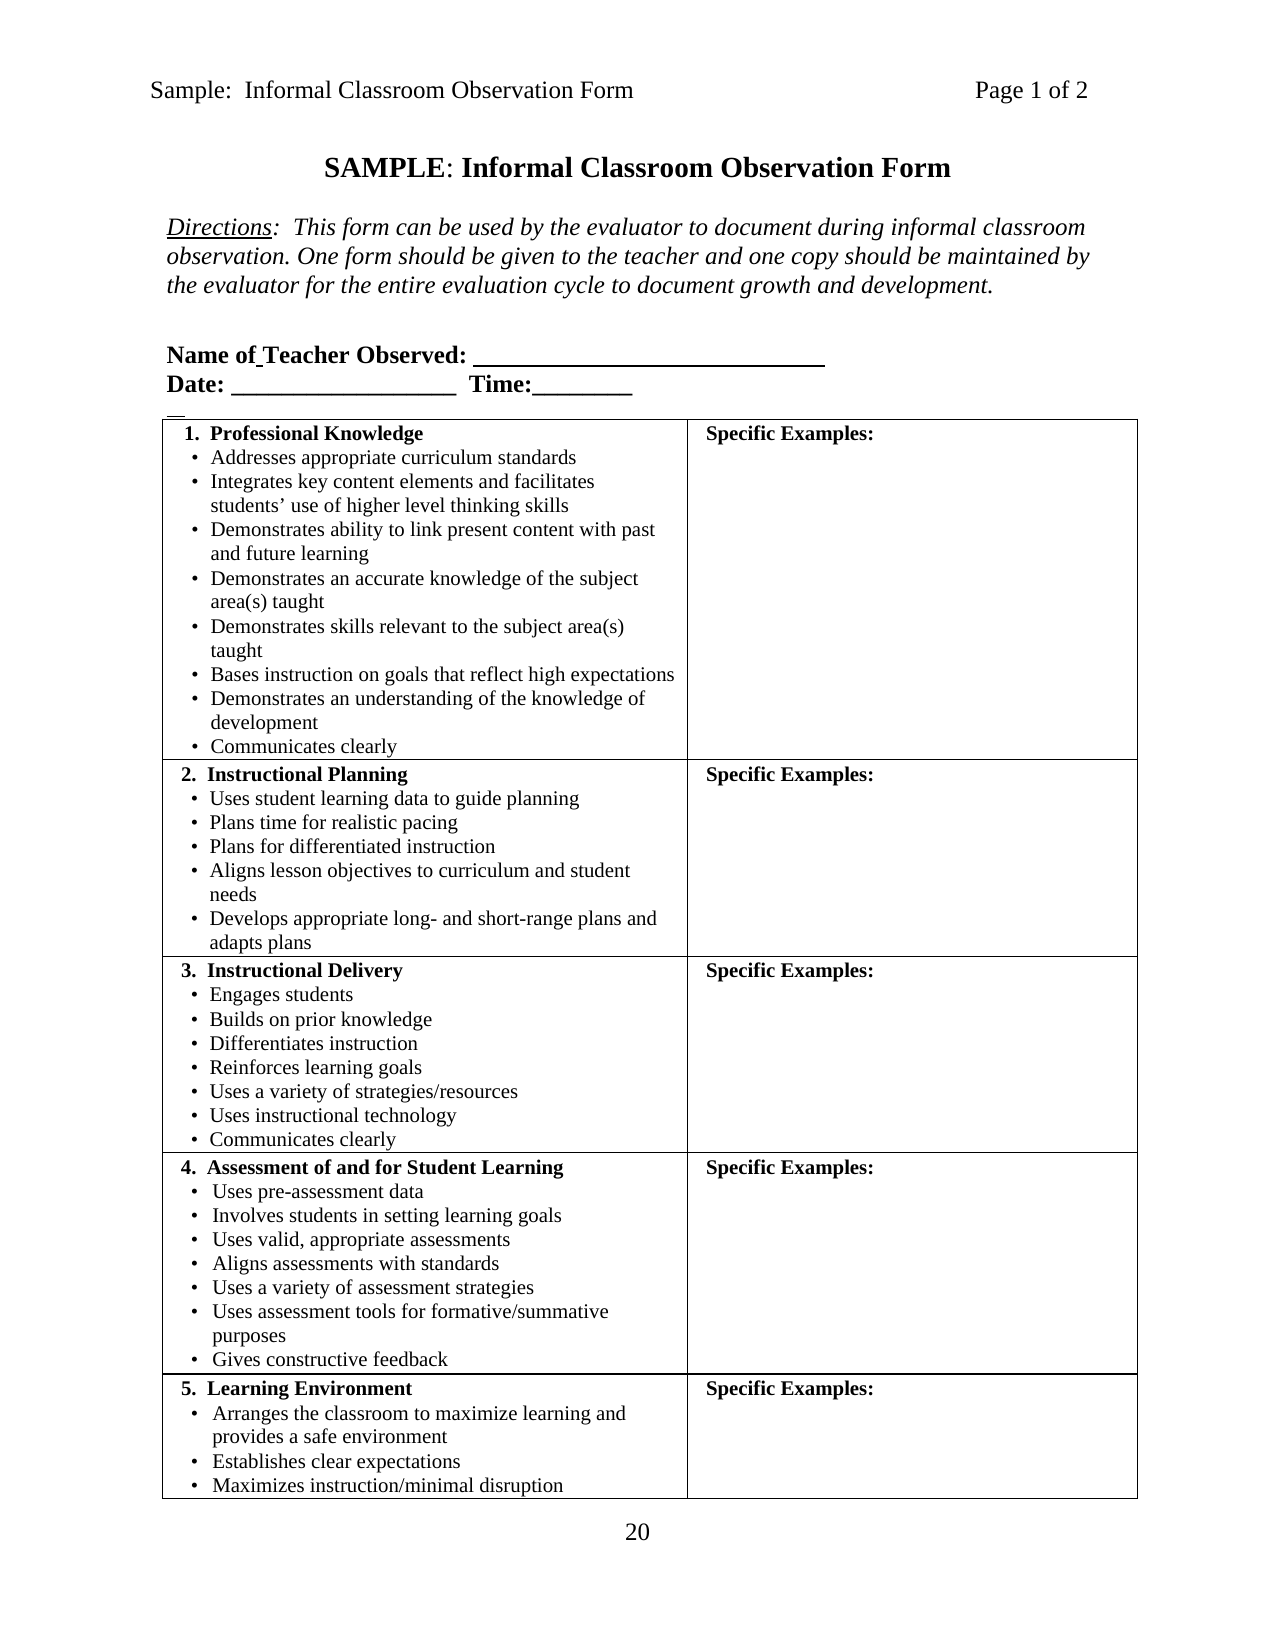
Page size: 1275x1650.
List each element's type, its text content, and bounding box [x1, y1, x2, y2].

table_cell 4. Assessment of and for Student Learning Uses pre-assessment data Involves students in setting learning goals Uses valid, appropriate assessments Aligns assessments with standards Uses a variety of assessment strategies Uses assessment tools for formative/summative purposes Gives constructive feedback [163, 1153, 687, 1373]
text Name of Teacher Observed: [166, 340, 1125, 369]
table_cell 2. Instructional Planning Uses student learning data to guide planning Plans time for realistic pacing Plans for differentiated instruction Aligns lesson objectives to curriculum and student needs Develops appropriate long- and short-range plans and adapts plans [163, 760, 687, 956]
text SAMPLE: Informal Classroom Observation Form [150, 150, 1125, 183]
text Date: __________________ Time:________ [166, 369, 1125, 398]
table_header Specific Examples: [688, 420, 1137, 759]
table_cell Specific Examples: [688, 1153, 1137, 1373]
table_header 1. Professional Knowledge Addresses appropriate curriculum standards Integrates key content elements and facilitates students’ use of higher level thinking skills Demonstrates ability to link present content with past and future learning Demonstrates an accurate knowledge of the subject area(s) taught Demonstrates skills relevant to the subject area(s) taught Bases instruction on goals that reflect high expectations Demonstrates an understanding of the knowledge of development Communicates clearly [163, 420, 687, 759]
table_cell Specific Examples: [688, 760, 1137, 956]
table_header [163, 1375, 687, 1498]
table_cell 3. Instructional Delivery Engages students Builds on prior knowledge Differentiates instruction Reinforces learning goals Uses a variety of strategies/resources Uses instructional technology Communicates clearly [163, 957, 687, 1152]
table_header Specific Examples: [688, 1375, 1137, 1498]
text Directions: This form can be used by the evaluator to document during informal classroom observation. One form should be given to the teacher and one copy should be maintained by the evaluator for the entire evaluation cycle to document growth and development. [166, 212, 1125, 298]
table_cell Specific Examples: [688, 957, 1137, 1152]
